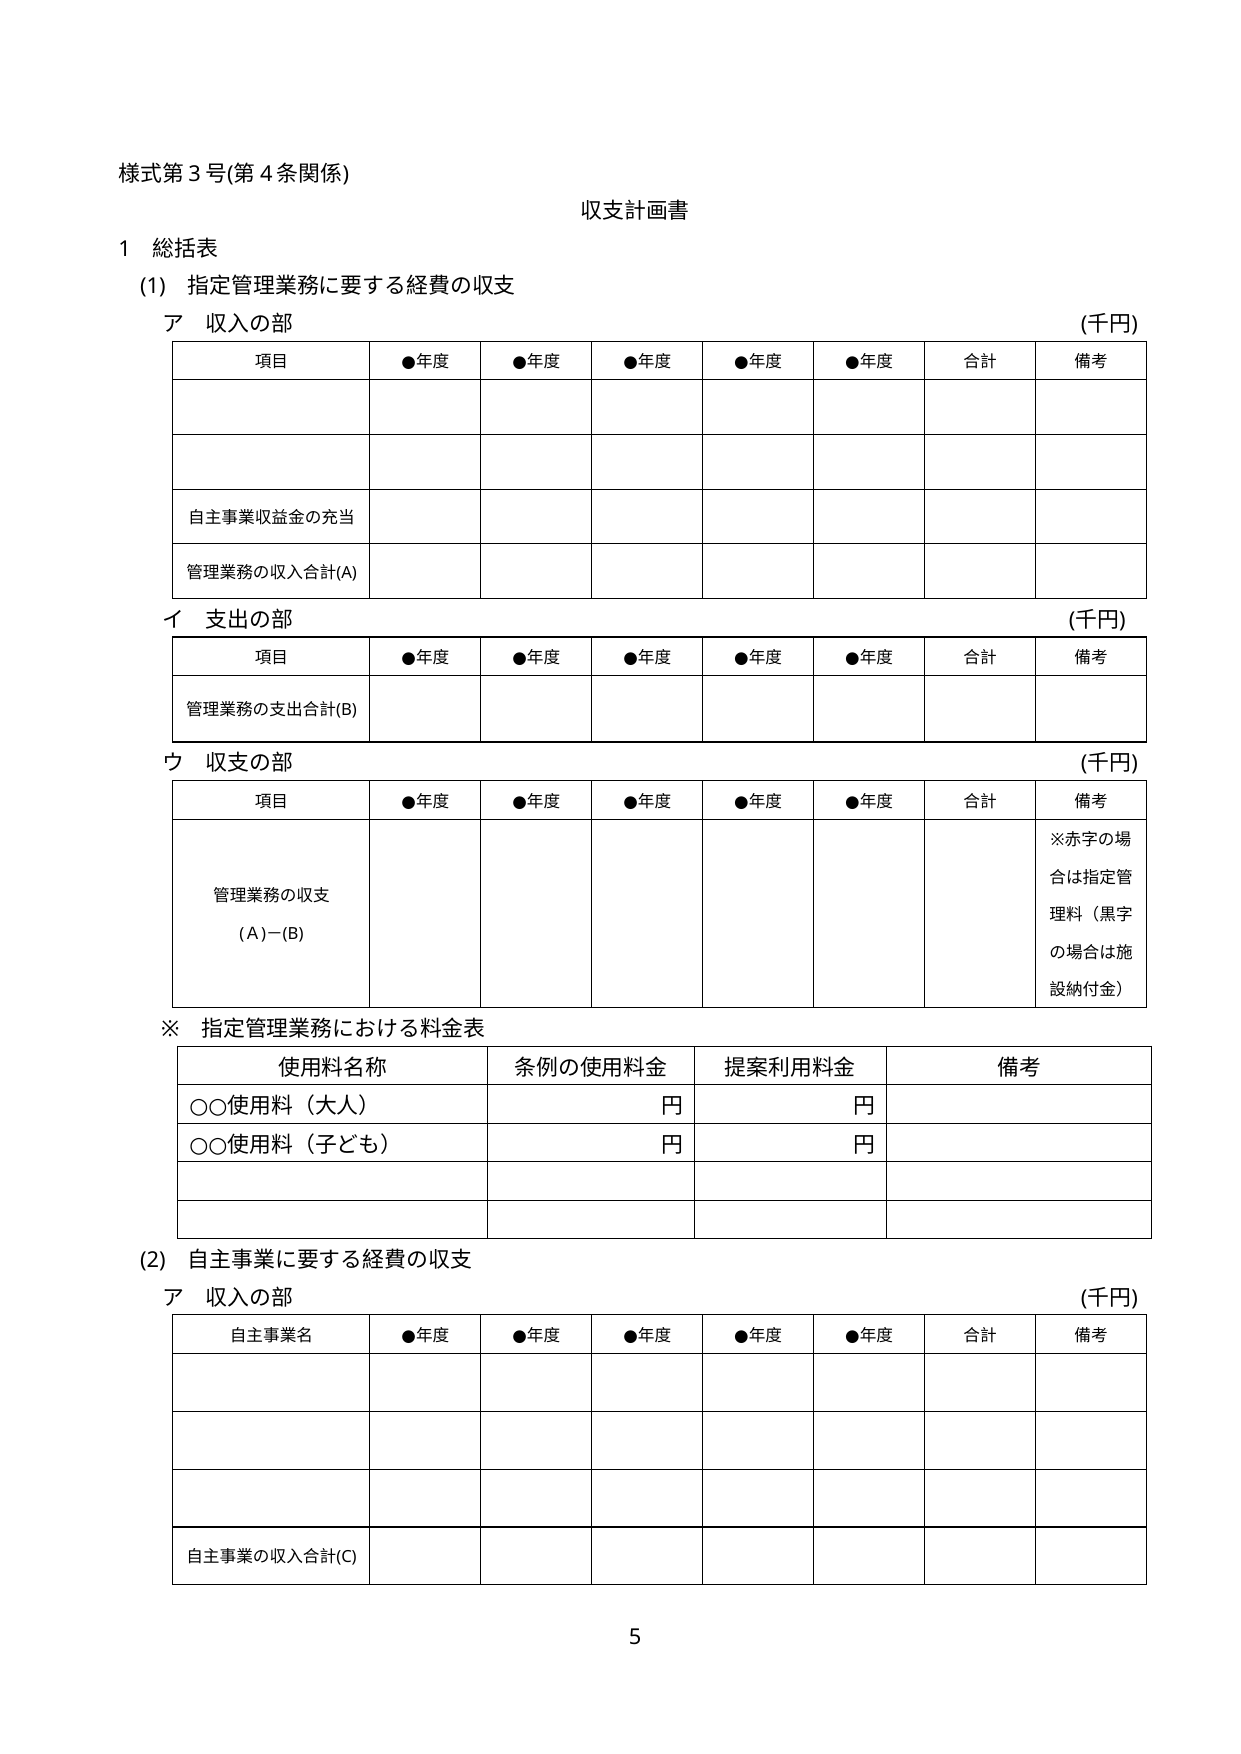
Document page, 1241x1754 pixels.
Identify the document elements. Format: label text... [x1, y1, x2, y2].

table_cell [481, 435, 591, 488]
table_cell [925, 1354, 1035, 1411]
table_cell [925, 1412, 1035, 1468]
table_cell [1036, 676, 1146, 741]
table_cell [173, 1354, 369, 1411]
table_cell [370, 435, 480, 488]
table_cell [814, 1354, 924, 1411]
table_header ●年度 [814, 342, 924, 379]
table_cell [488, 1162, 694, 1200]
table_cell [887, 1201, 1151, 1238]
table_header ●年度 [592, 342, 702, 379]
table_cell [814, 820, 924, 1007]
table_cell [814, 544, 924, 598]
table_cell [1036, 490, 1146, 543]
table_cell [887, 1162, 1151, 1200]
table_cell [703, 820, 813, 1007]
table_cell ○○使用料（子ども） [178, 1124, 487, 1161]
table_cell [1036, 1412, 1146, 1468]
table_cell 自主事業収益金の充当 [173, 490, 369, 543]
table_cell [1036, 1528, 1146, 1584]
table_cell [1036, 435, 1146, 488]
table_cell [814, 435, 924, 488]
table_cell [703, 1470, 813, 1526]
table_cell [1036, 1470, 1146, 1526]
table_header ●年度 [370, 781, 480, 818]
table_cell [488, 1201, 694, 1238]
table_cell [481, 544, 591, 598]
table_cell [814, 380, 924, 434]
table_header 使用料名称 [178, 1047, 487, 1084]
text ウ 収支の部 (千円) [118, 742, 1152, 780]
table_cell [481, 1470, 591, 1526]
table_cell ○○使用料（大人） [178, 1085, 487, 1123]
table_header 備考 [1036, 1315, 1146, 1353]
table_cell [925, 380, 1035, 434]
table_header 自主事業名 [173, 1315, 369, 1353]
text ア 収入の部 (千円) [118, 1277, 1152, 1314]
table_cell [592, 1470, 702, 1526]
table_cell [925, 544, 1035, 598]
table_cell [592, 435, 702, 488]
table_cell [173, 380, 369, 434]
text 収支計画書 [118, 191, 1152, 228]
table_cell [370, 820, 480, 1007]
table_cell [592, 1354, 702, 1411]
table_cell 管理業務の収入合計(A) [173, 544, 369, 598]
table_header ●年度 [703, 342, 813, 379]
table_header 提案利用料金 [695, 1047, 886, 1084]
text イ 支出の部 (千円) [118, 599, 1152, 636]
table_header 条例の使用料金 [488, 1047, 694, 1084]
table_cell [703, 380, 813, 434]
table_cell [703, 1412, 813, 1468]
table_header ●年度 [481, 1315, 591, 1353]
table_header ●年度 [370, 342, 480, 379]
table_cell [481, 1354, 591, 1411]
table_header ●年度 [703, 1315, 813, 1353]
text ア 収入の部 (千円) [118, 303, 1152, 341]
table_cell [173, 1412, 369, 1468]
table_header ●年度 [703, 638, 813, 675]
table_cell [925, 1470, 1035, 1526]
table_header 合計 [925, 781, 1035, 818]
table_cell [814, 1412, 924, 1468]
table_header 備考 [1036, 781, 1146, 818]
text (2) 自主事業に要する経費の収支 [118, 1239, 1152, 1277]
table_cell [481, 1528, 591, 1584]
table_cell [925, 490, 1035, 543]
table_cell [370, 380, 480, 434]
table_cell [592, 490, 702, 543]
table_cell ※赤字の場合は指定管理料（黒字の場合は施設納付金） [1036, 820, 1146, 1007]
table_cell [178, 1162, 487, 1200]
table_cell [592, 1528, 702, 1584]
table_cell [370, 1528, 480, 1584]
table_header ●年度 [814, 781, 924, 818]
table_cell [592, 544, 702, 598]
table_cell [370, 544, 480, 598]
table_header 項目 [173, 781, 369, 818]
table_header 備考 [1036, 638, 1146, 675]
table_cell [370, 1412, 480, 1468]
table_header ●年度 [592, 638, 702, 675]
table_cell [814, 1470, 924, 1526]
table_header ●年度 [814, 1315, 924, 1353]
table_header ●年度 [370, 638, 480, 675]
table_cell [703, 676, 813, 741]
table_header 合計 [925, 1315, 1035, 1353]
table_cell [703, 544, 813, 598]
table_cell [370, 1470, 480, 1526]
table_cell [370, 1354, 480, 1411]
table_cell [1036, 1354, 1146, 1411]
table_cell [703, 490, 813, 543]
table_header 備考 [887, 1047, 1151, 1084]
table_cell [370, 676, 480, 741]
table_cell [814, 490, 924, 543]
table_header ●年度 [592, 781, 702, 818]
table_cell [695, 1162, 886, 1200]
table_cell [925, 676, 1035, 741]
table_cell 円 [695, 1124, 886, 1161]
table_cell [481, 676, 591, 741]
table_cell [481, 820, 591, 1007]
table_header 項目 [173, 638, 369, 675]
table_header ●年度 [814, 638, 924, 675]
table_header 備考 [1036, 342, 1146, 379]
table_header 合計 [925, 342, 1035, 379]
table_cell [695, 1201, 886, 1238]
table_header 項目 [173, 342, 369, 379]
table_cell 円 [488, 1124, 694, 1161]
table_cell [703, 1528, 813, 1584]
table_cell 円 [695, 1085, 886, 1123]
table_header ●年度 [481, 342, 591, 379]
table_cell [703, 435, 813, 488]
table_cell [481, 1412, 591, 1468]
table_cell [481, 380, 591, 434]
table_cell [887, 1085, 1151, 1123]
table_cell [814, 1528, 924, 1584]
table_cell [887, 1124, 1151, 1161]
table_header ●年度 [481, 638, 591, 675]
table_cell [925, 435, 1035, 488]
table_cell [925, 820, 1035, 1007]
table_cell [1036, 544, 1146, 598]
table_cell [1036, 380, 1146, 434]
table_header ●年度 [592, 1315, 702, 1353]
table_cell [481, 490, 591, 543]
table_cell [592, 380, 702, 434]
table_cell [703, 1354, 813, 1411]
table_cell [592, 676, 702, 741]
text (1) 指定管理業務に要する経費の収支 [118, 266, 1152, 303]
table_cell [370, 490, 480, 543]
table_cell [173, 435, 369, 488]
table_cell [592, 1412, 702, 1468]
table_header ●年度 [481, 781, 591, 818]
table_cell 管理業務の支出合計(B) [173, 676, 369, 741]
text 様式第3号(第4条関係) [118, 153, 1152, 191]
table_header ●年度 [370, 1315, 480, 1353]
table_cell 自主事業の収入合計(C) [173, 1528, 369, 1584]
table_header ●年度 [703, 781, 813, 818]
table_cell [814, 676, 924, 741]
text ※ 指定管理業務における料金表 [139, 1008, 1152, 1046]
table_cell 円 [488, 1085, 694, 1123]
table_cell [925, 1528, 1035, 1584]
table_cell [178, 1201, 487, 1238]
table_cell 管理業務の収支 (Ａ)－(B) [173, 820, 369, 1007]
table_cell [173, 1470, 369, 1526]
text 1 総括表 [118, 228, 1152, 266]
table_header 合計 [925, 638, 1035, 675]
table_cell [592, 820, 702, 1007]
